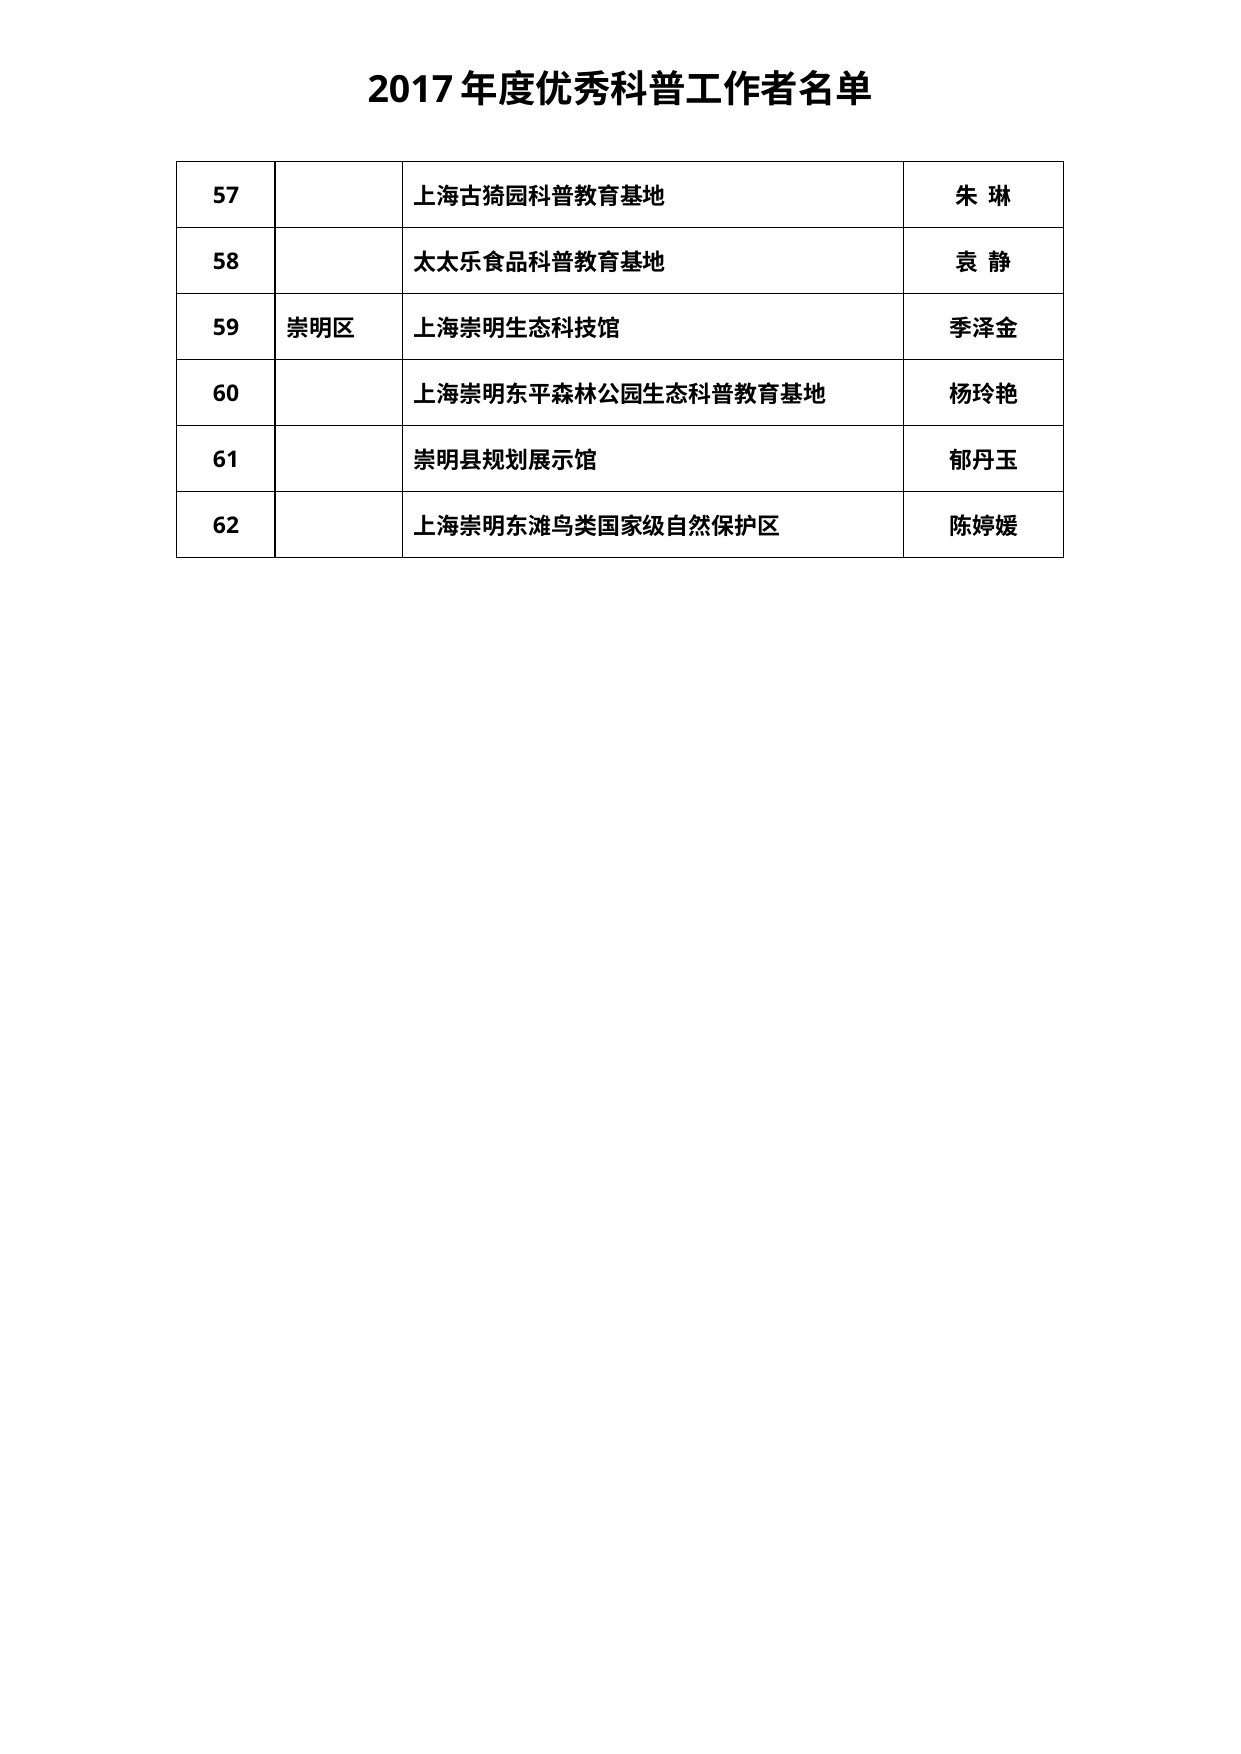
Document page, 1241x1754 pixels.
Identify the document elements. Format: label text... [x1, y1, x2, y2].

table_cell 上海崇明东平森林公园生态科普教育基地 [403, 360, 903, 425]
table_cell 58 [177, 228, 274, 293]
table_cell [276, 360, 402, 425]
table_cell [276, 228, 402, 293]
table_cell 上海古猗园科普教育基地 [403, 162, 903, 227]
table_cell 61 [177, 426, 274, 491]
table_cell 季泽金 [904, 294, 1063, 359]
table_cell 朱 琳 [904, 162, 1063, 227]
table_cell 杨玲艳 [904, 360, 1063, 425]
table_cell [276, 492, 402, 557]
table_cell 陈婷媛 [904, 492, 1063, 557]
table_cell 62 [177, 492, 274, 557]
table_cell [276, 426, 402, 491]
table_cell 崇明县规划展示馆 [403, 426, 903, 491]
table_cell 57 [177, 162, 274, 227]
table_cell 上海崇明生态科技馆 [403, 294, 903, 359]
table_cell 郁丹玉 [904, 426, 1063, 491]
table_cell 上海崇明东滩鸟类国家级自然保护区 [403, 492, 903, 557]
table_cell 60 [177, 360, 274, 425]
table_cell 袁 静 [904, 228, 1063, 293]
table_cell 59 [177, 294, 274, 359]
table_cell [276, 162, 402, 227]
table_cell 崇明区 [276, 294, 402, 359]
table_cell 太太乐食品科普教育基地 [403, 228, 903, 293]
